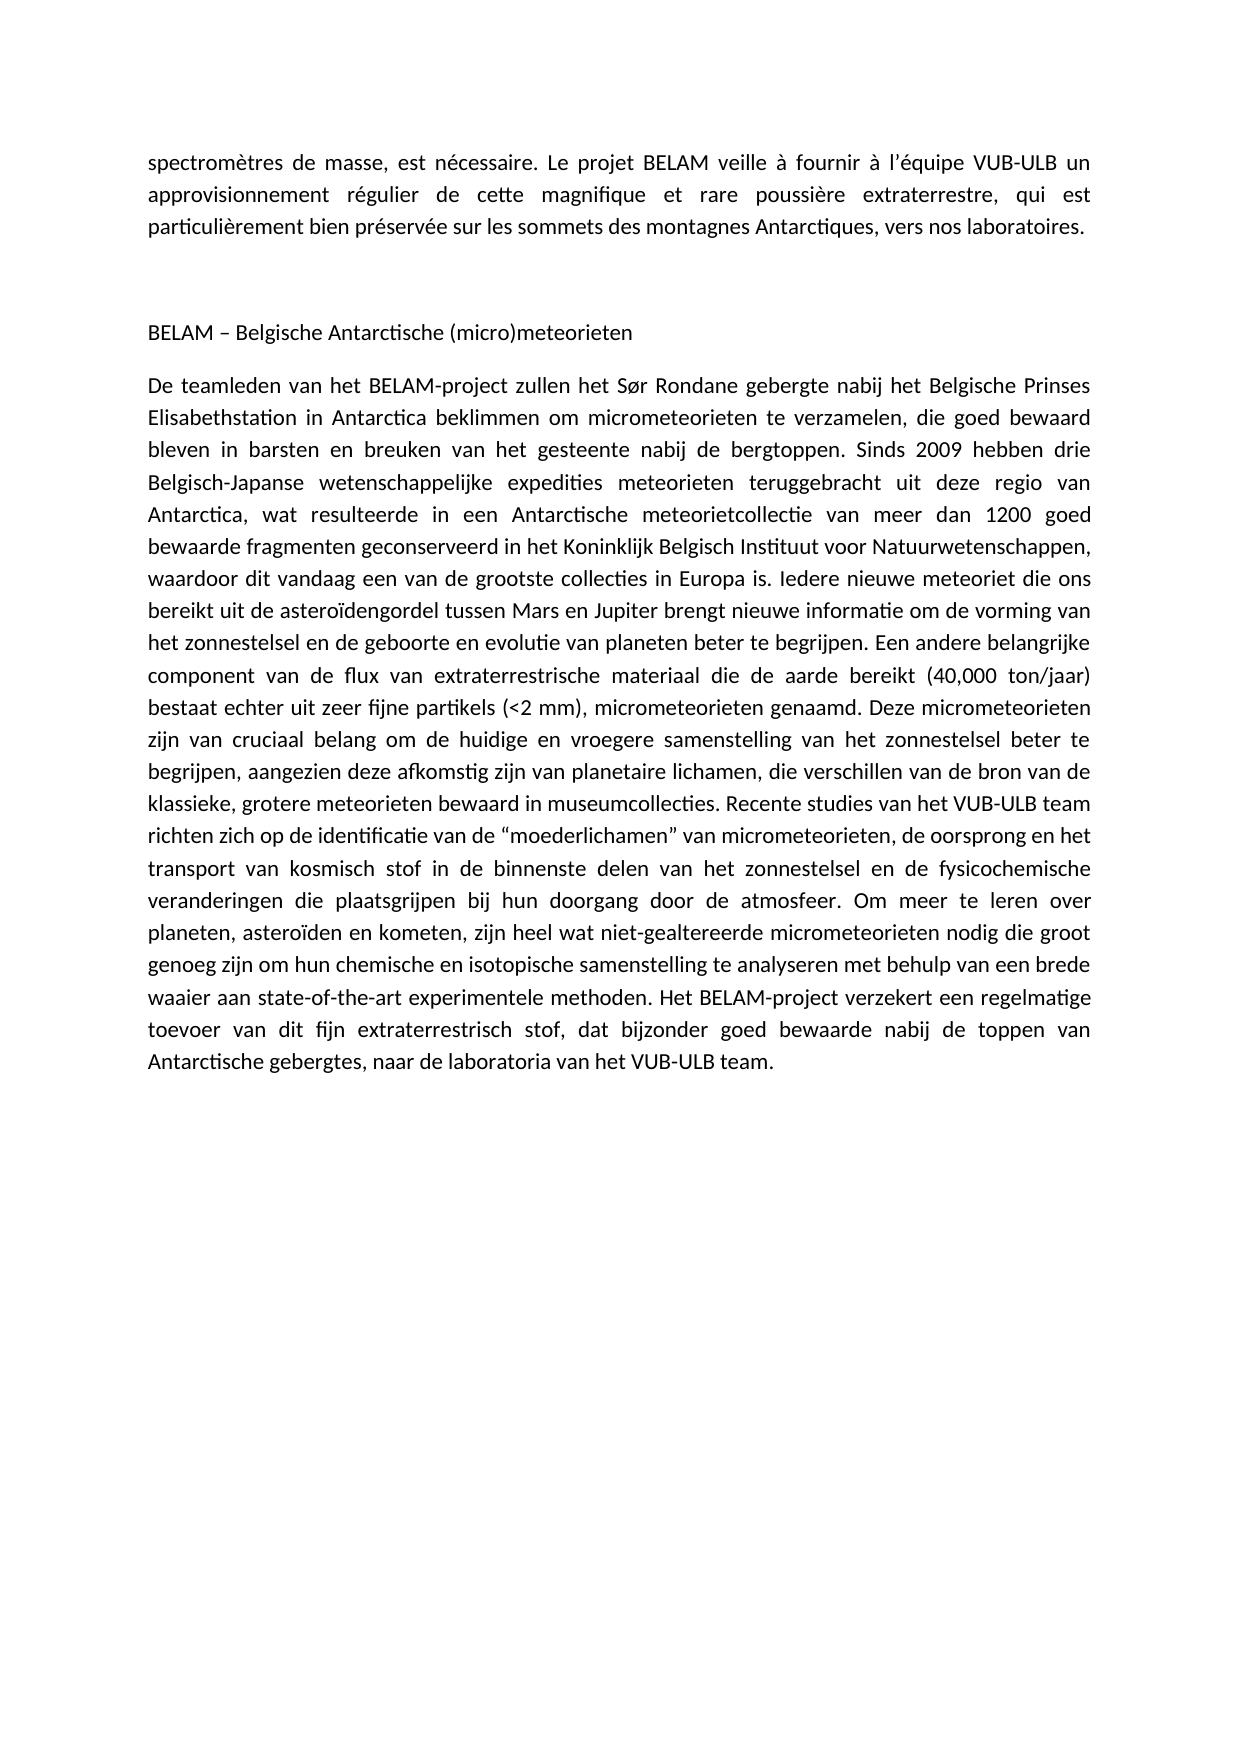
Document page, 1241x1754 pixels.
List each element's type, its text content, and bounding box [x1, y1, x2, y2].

text De teamleden van het BELAM-project zullen het Sør Rondane gebergte nabij het Belgische Prinses Elisabethstation in Antarctica beklimmen om micrometeorieten te verzamelen, die goed bewaard bleven in barsten en breuken van het gesteente nabij de bergtoppen. Sinds 2009 hebben drie Belgisch-Japanse wetenschappelijke expedities meteorieten teruggebracht uit deze regio van Antarctica, wat resulteerde in een Antarctische meteorietcollectie van meer dan 1200 goed bewaarde fragmenten geconserveerd in het Koninklijk Belgisch Instituut voor Natuurwetenschappen, waardoor dit vandaag een van de grootste collecties in Europa is. Iedere nieuwe meteoriet die ons bereikt uit de asteroïdengordel tussen Mars en Jupiter brengt nieuwe informatie om de vorming van het zonnestelsel en de geboorte en evolutie van planeten beter te begrijpen. Een andere belangrijke component van de flux van extraterrestrische materiaal die de aarde bereikt (40,000 ton/jaar) bestaat echter uit zeer fijne partikels (<2 mm), micrometeorieten genaamd. Deze micrometeorieten zijn van cruciaal belang om de huidige en vroegere samenstelling van het zonnestelsel beter te begrijpen, aangezien deze afkomstig zijn van planetaire lichamen, die verschillen van de bron van de klassieke, grotere meteorieten bewaard in museumcollecties. Recente studies van het VUB-ULB team richten zich op de identificatie van de “moederlichamen” van micrometeorieten, de oorsprong en het transport van kosmisch stof in de binnenste delen van het zonnestelsel en de fysicochemische veranderingen die plaatsgrijpen bij hun doorgang door de atmosfeer. Om meer te leren over planeten, asteroïden en kometen, zijn heel wat niet-gealtereerde micrometeorieten nodig die groot genoeg zijn om hun chemische en isotopische samenstelling te analyseren met behulp van een brede waaier aan state-of-the-art experimentele methoden. Het BELAM-project verzekert een regelmatige toevoer van dit fijn extraterrestrisch stof, dat bijzonder goed bewaarde nabij de toppen van Antarctische gebergtes, naar de laboratoria van het VUB-ULB team. [148, 371, 1093, 1075]
text BELAM – Belgische Antarctische (micro)meteorieten [148, 318, 1093, 346]
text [148, 148, 1093, 240]
